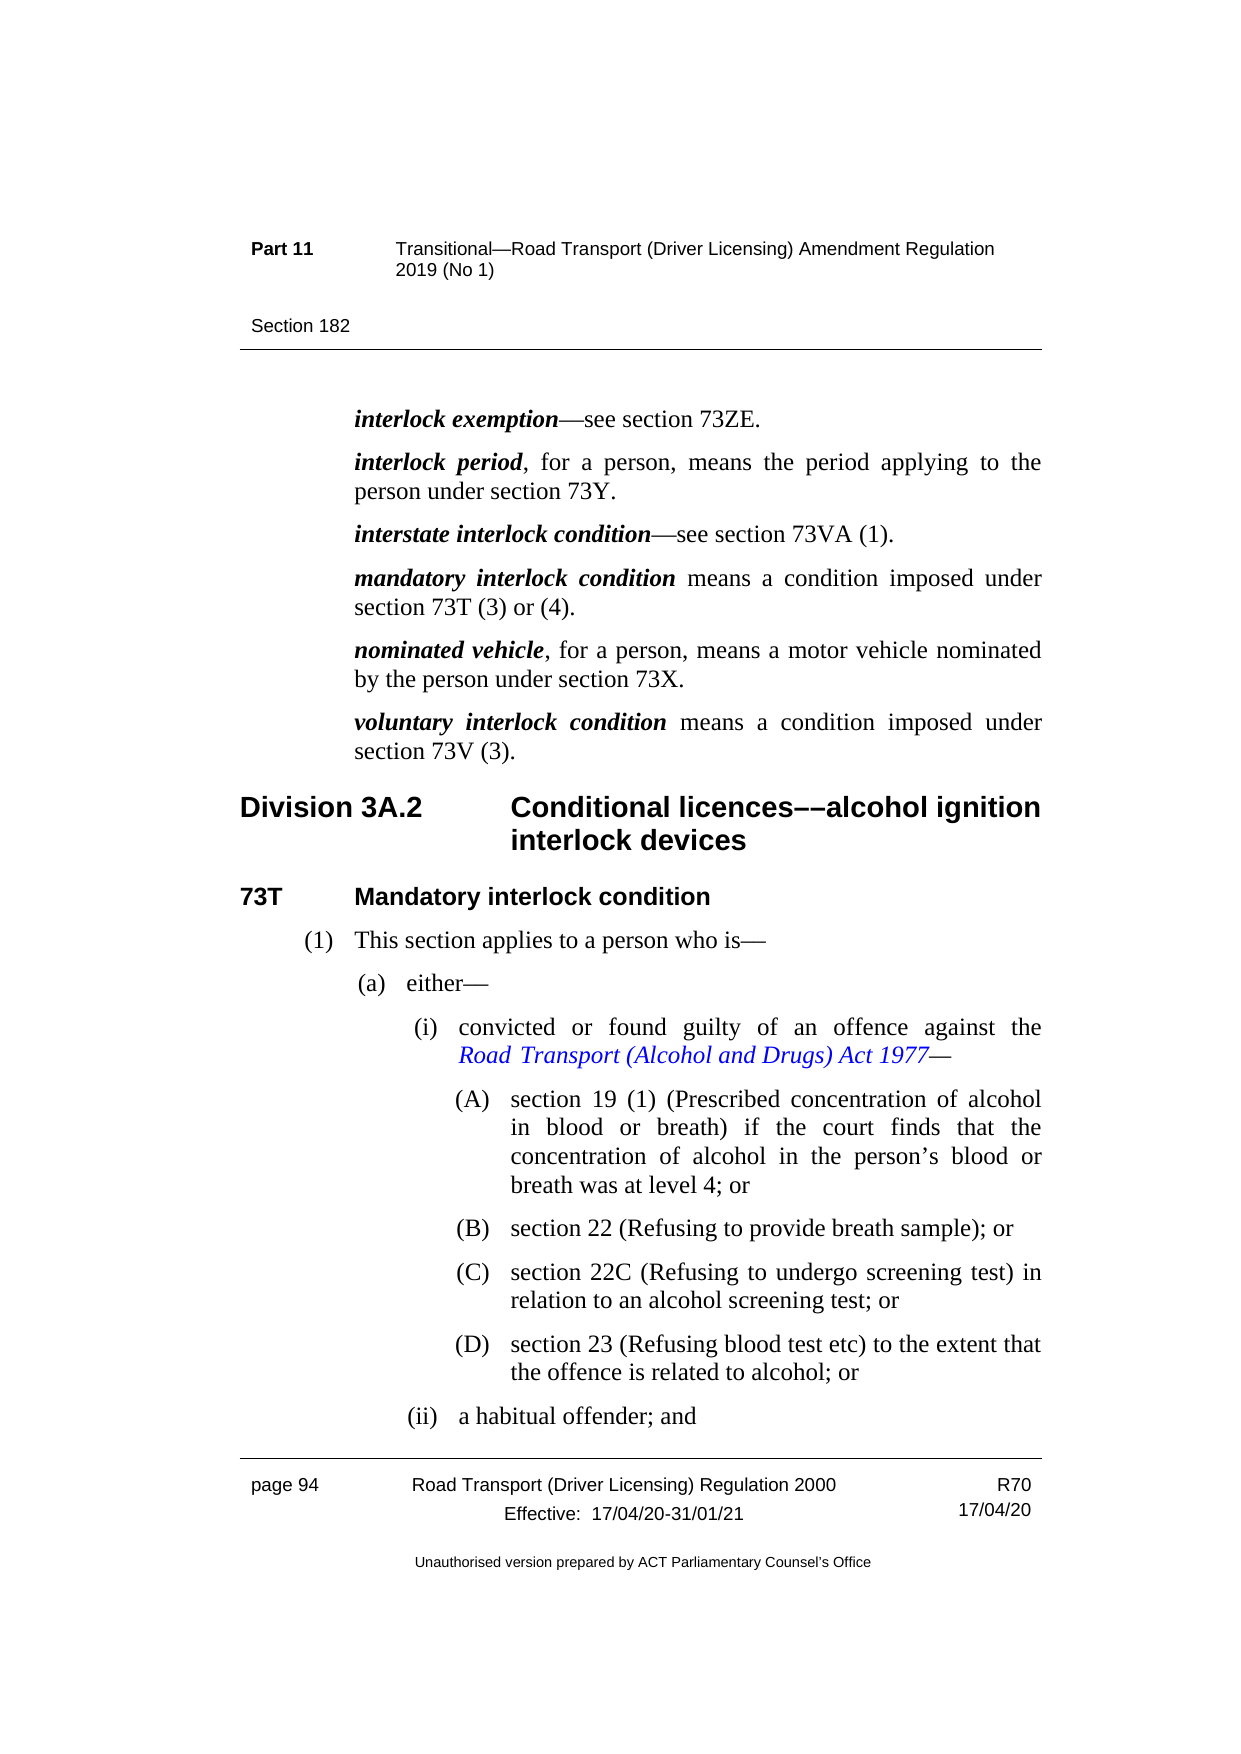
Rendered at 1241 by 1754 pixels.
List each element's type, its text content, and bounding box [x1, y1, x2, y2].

text (C) section 22C (Refusing to undergo screening test) in relation to an alcohol screening test; or [239, 1257, 1042, 1314]
text interstate interlock condition—see section 73VA (1). [354, 519, 1042, 548]
text (ii) a habitual offender; and [239, 1401, 1042, 1429]
text (a) either–– [239, 968, 1042, 997]
text (D) section 23 (Refusing blood test etc) to the extent that the offence is related to alcohol; or [239, 1329, 1042, 1386]
text 73T Mandatory interlock condition [239, 882, 1042, 910]
text nominated vehicle, for a person, means a motor vehicle nominated by the person under section 73X. [354, 635, 1042, 692]
text mandatory interlock condition means a condition imposed under section 73T (3) or (4). [354, 563, 1042, 620]
text interlock period, for a person, means the period applying to the person under section 73Y. [354, 447, 1042, 505]
text Division 3A.2 Conditional licences––alcohol ignition interlock devices [239, 789, 1042, 857]
text (1) This section applies to a person who is–– [239, 925, 1042, 954]
text voluntary interlock condition means a condition imposed under section 73V (3). [354, 707, 1042, 764]
text (A) section 19 (1) (Prescribed concentration of alcohol in blood or breath) if the court finds that the concentration of alcohol in the person’s blood or breath was at level 4; or [239, 1084, 1042, 1199]
text interlock exemption––see section 73ZE. [354, 404, 1042, 433]
text (i) convicted or found guilty of an offence against the Road Transport (Alcohol and Drugs) Act 1977— [239, 1012, 1042, 1069]
text (B) section 22 (Refusing to provide breath sample); or [239, 1213, 1042, 1242]
